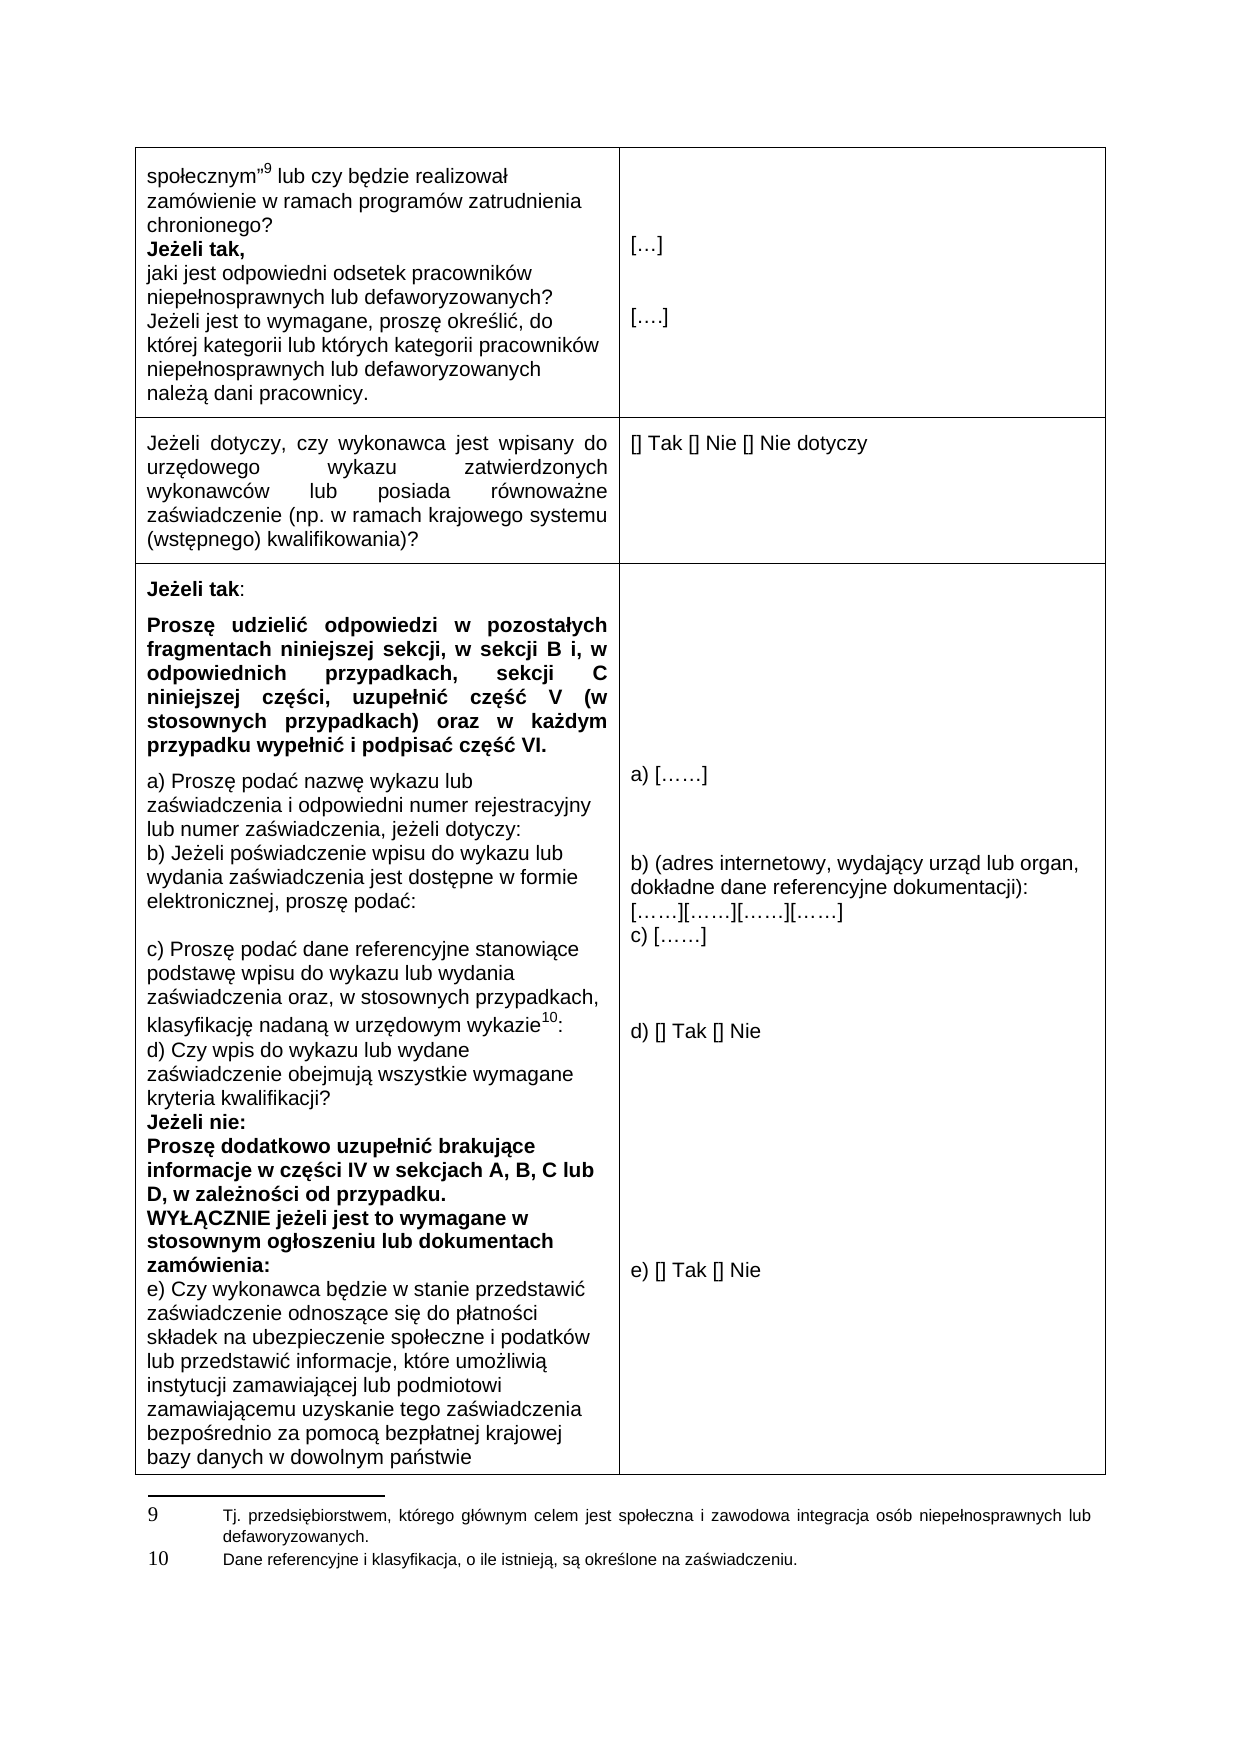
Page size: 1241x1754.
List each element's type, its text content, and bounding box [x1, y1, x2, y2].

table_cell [136, 564, 619, 1474]
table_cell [620, 564, 1105, 1474]
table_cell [620, 148, 1105, 417]
table_cell [] Tak [] Nie [] Nie dotyczy [620, 418, 1105, 563]
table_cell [136, 148, 619, 417]
table_cell Jeżeli dotyczy, czy wykonawca jest wpisany do urzędowego wykazu zatwierdzonych wykonawców lub posiada równoważne zaświadczenie (np. w ramach krajowego systemu (wstępnego) kwalifikowania)? [136, 418, 619, 563]
